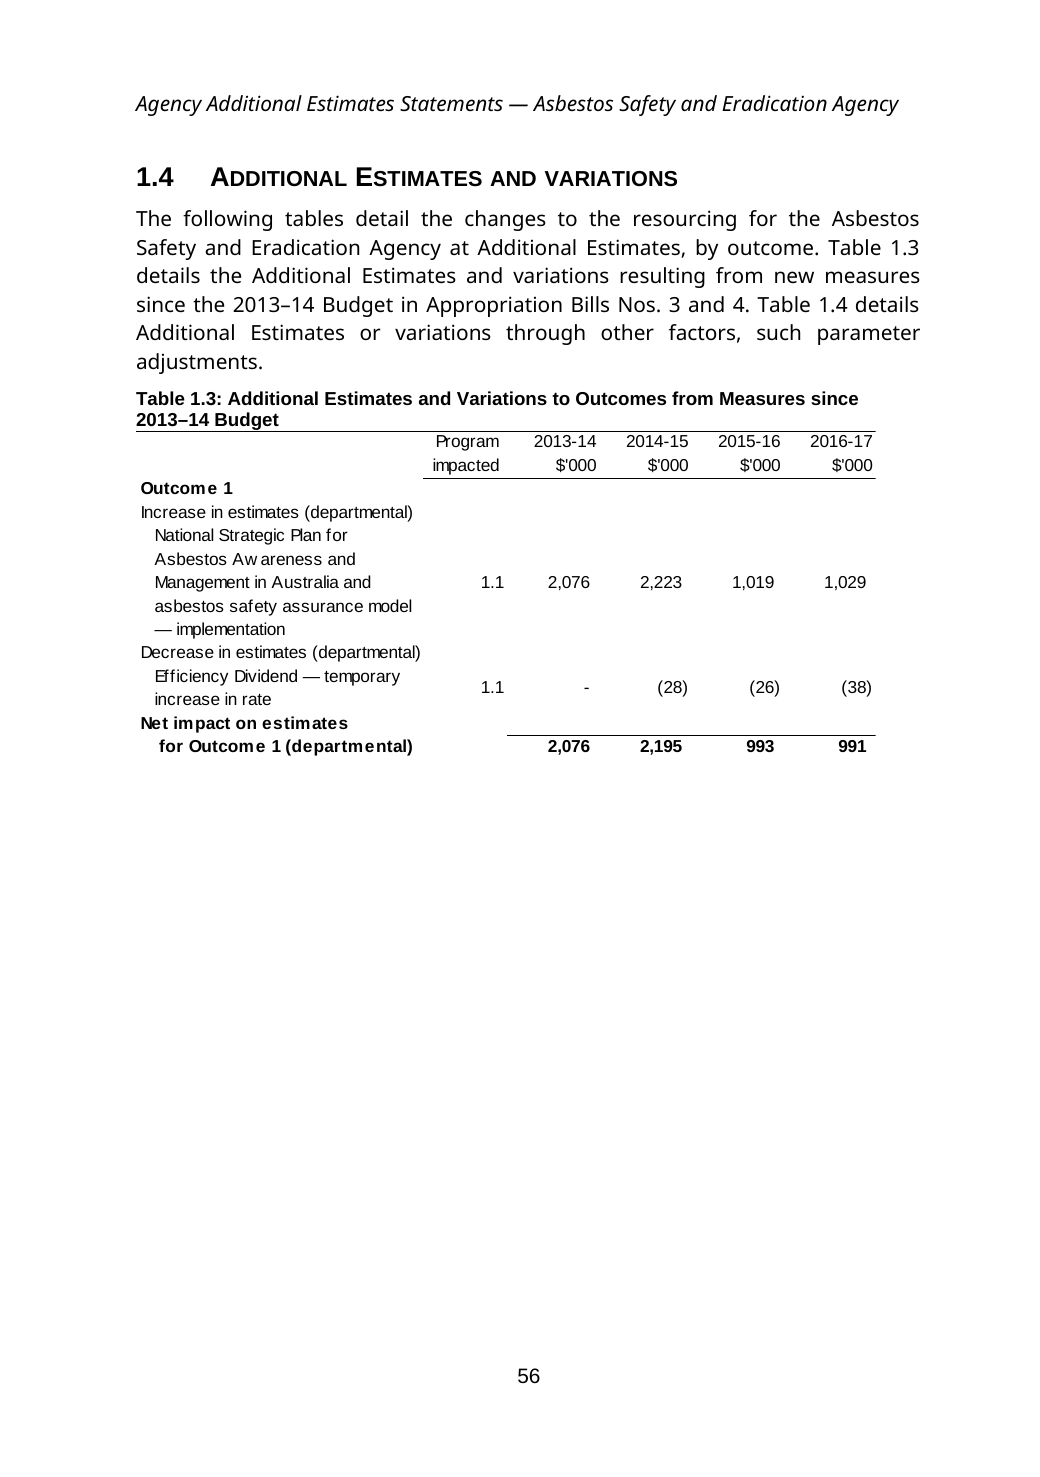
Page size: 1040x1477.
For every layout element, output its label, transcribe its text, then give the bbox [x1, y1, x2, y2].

text The following tables detail the changes to the resourcing for the Asbestos Safety and Eradication Agency at Additional Estimates, by outcome. Table 1.3 details the Additional Estimates and variations resulting from new measures since the 2013–14 Budget in Appropriation Bills Nos. 3 and 4. Table 1.4 details Additional Estimates or variations through other factors, such parameter adjustments. [136, 204, 921, 375]
subtitle Table 1.3: Additional Estimates and Variations to Outcomes from Measures since 2013–14 Budget [136, 388, 921, 431]
subtitle 1.4 Additional Estimates and variations [136, 161, 921, 192]
